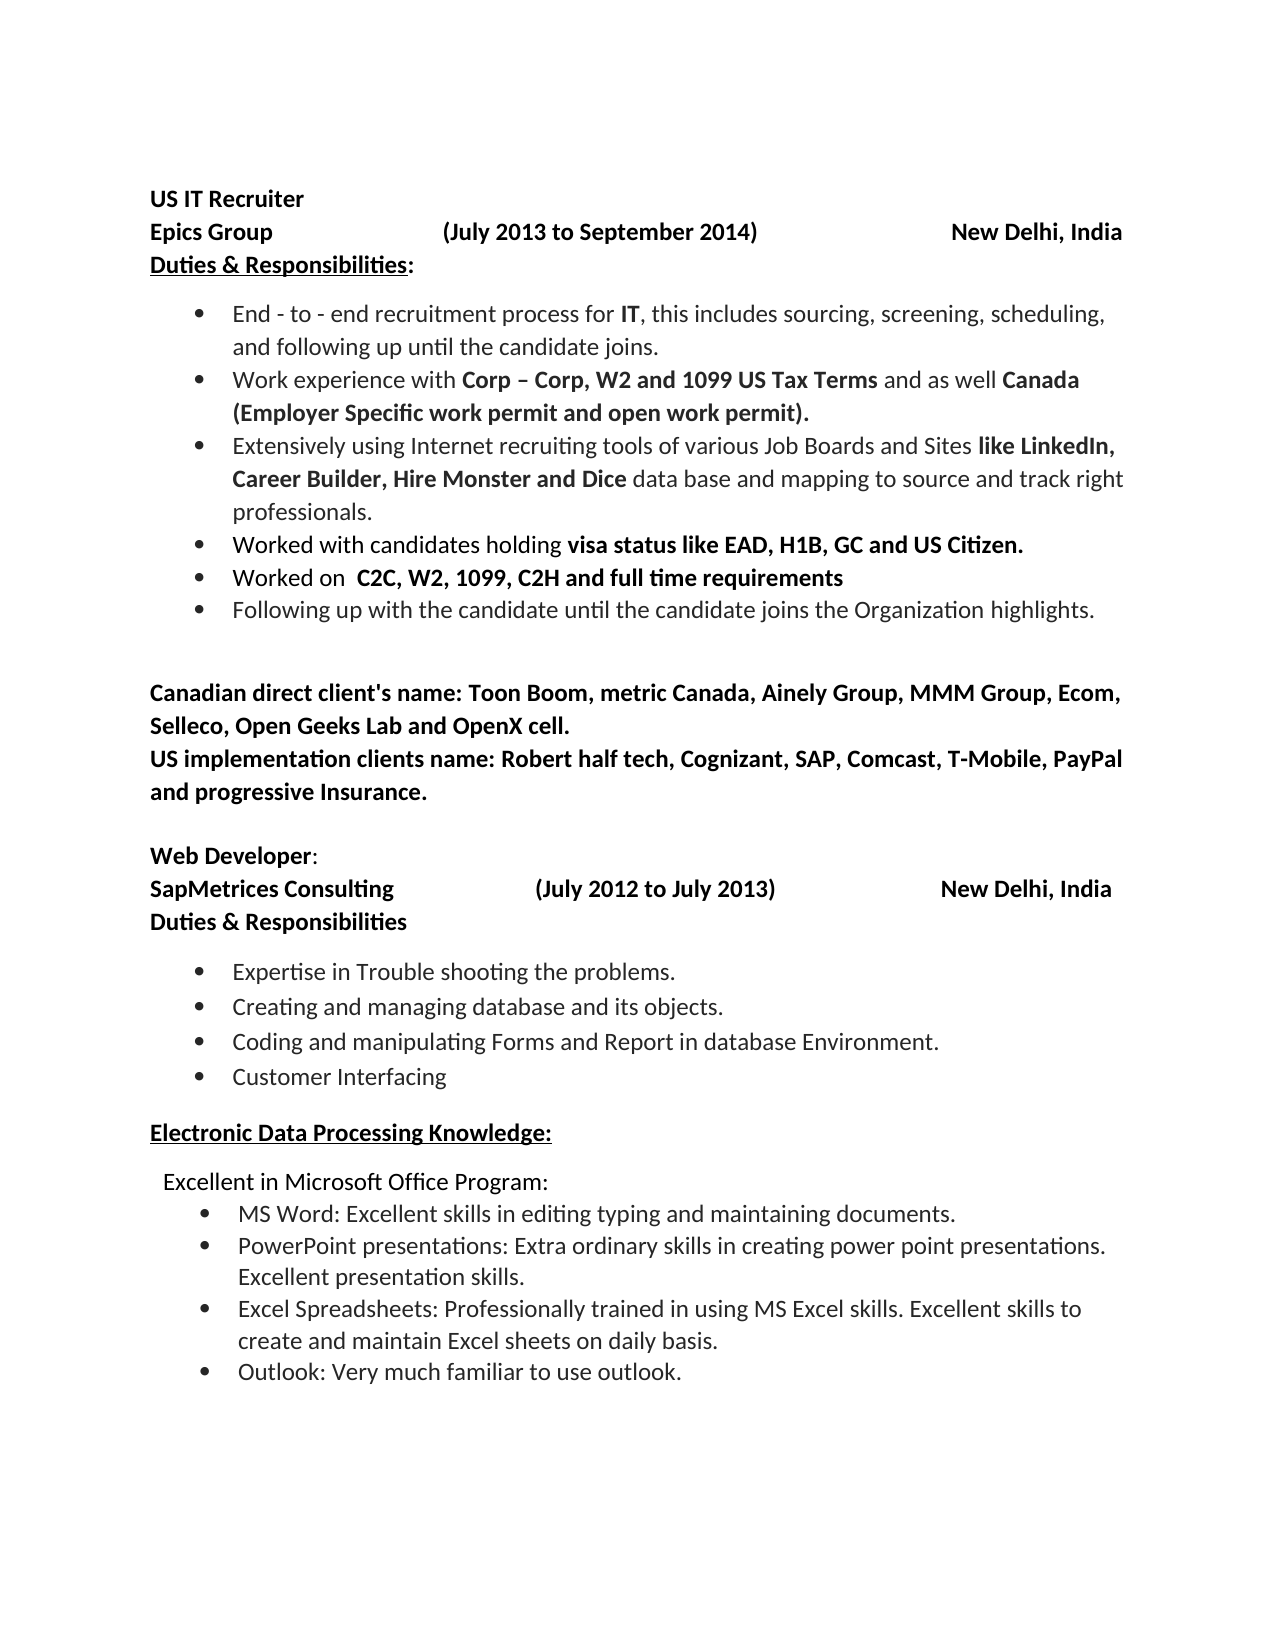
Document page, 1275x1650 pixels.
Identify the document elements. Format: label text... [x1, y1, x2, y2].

text Excellent in Microsoft Office Program: [163, 1166, 1116, 1197]
list PowerPoint presentations: Extra ordinary skills in creating power point presentations. Excellent presentation skills. [200, 1230, 1125, 1292]
list MS Word: Excellent skills in editing typing and maintaining documents. [200, 1198, 1125, 1229]
list Extensively using Internet recruiting tools of various Job Boards and Sites like LinkedIn, Career Builder, Hire Monster and Dice data base and mapping to source and track right professionals. [195, 430, 1125, 526]
text Canadian direct client's name: Toon Boom, metric Canada, Ainely Group, MMM Group, Ecom, Selleco, Open Geeks Lab and OpenX cell. US implementation clients name: Robert half tech, Cognizant, SAP, Comcast, T-Mobile, PayPal and progressive Insurance. [150, 677, 1125, 806]
list Outlook: Very much familiar to use outlook. [200, 1357, 1125, 1387]
list Creating and managing database and its objects. [195, 991, 1125, 1021]
list Customer Interfacing [195, 1061, 1125, 1091]
list Excel Spreadsheets: Professionally trained in using MS Excel skills. Excellent skills to create and maintain Excel sheets on daily basis. [200, 1293, 1125, 1355]
list End - to - end recruitment process for IT, this includes sourcing, screening, scheduling, and following up until the candidate joins. [195, 298, 1125, 362]
list Coding and manipulating Forms and Report in database Environment. [195, 1026, 1125, 1056]
list Work experience with Corp – Corp, W2 and 1099 US Tax Terms and as well Canada (Employer Specific work permit and open work permit). [195, 364, 1125, 428]
list Expertise in Trouble shooting the problems. [195, 956, 1125, 986]
text Duties & Responsibilities [150, 906, 1125, 937]
text Electronic Data Processing Knowledge: [150, 1117, 947, 1147]
text Duties & Responsibilities: [150, 249, 1125, 279]
text US IT Recruiter Epics Group (July 2013 to September 2014) New Delhi, India [150, 183, 1125, 246]
list Worked with candidates holding visa status like EAD, H1B, GC and US Citizen. [195, 529, 1125, 559]
list Following up with the candidate until the candidate joins the Organization highlights. [195, 594, 1125, 625]
list Worked on C2C, W2, 1099, C2H and full time requirements [195, 562, 1125, 592]
text Web Developer: SapMetrices Consulting (July 2012 to July 2013) New Delhi, India [150, 840, 1125, 904]
